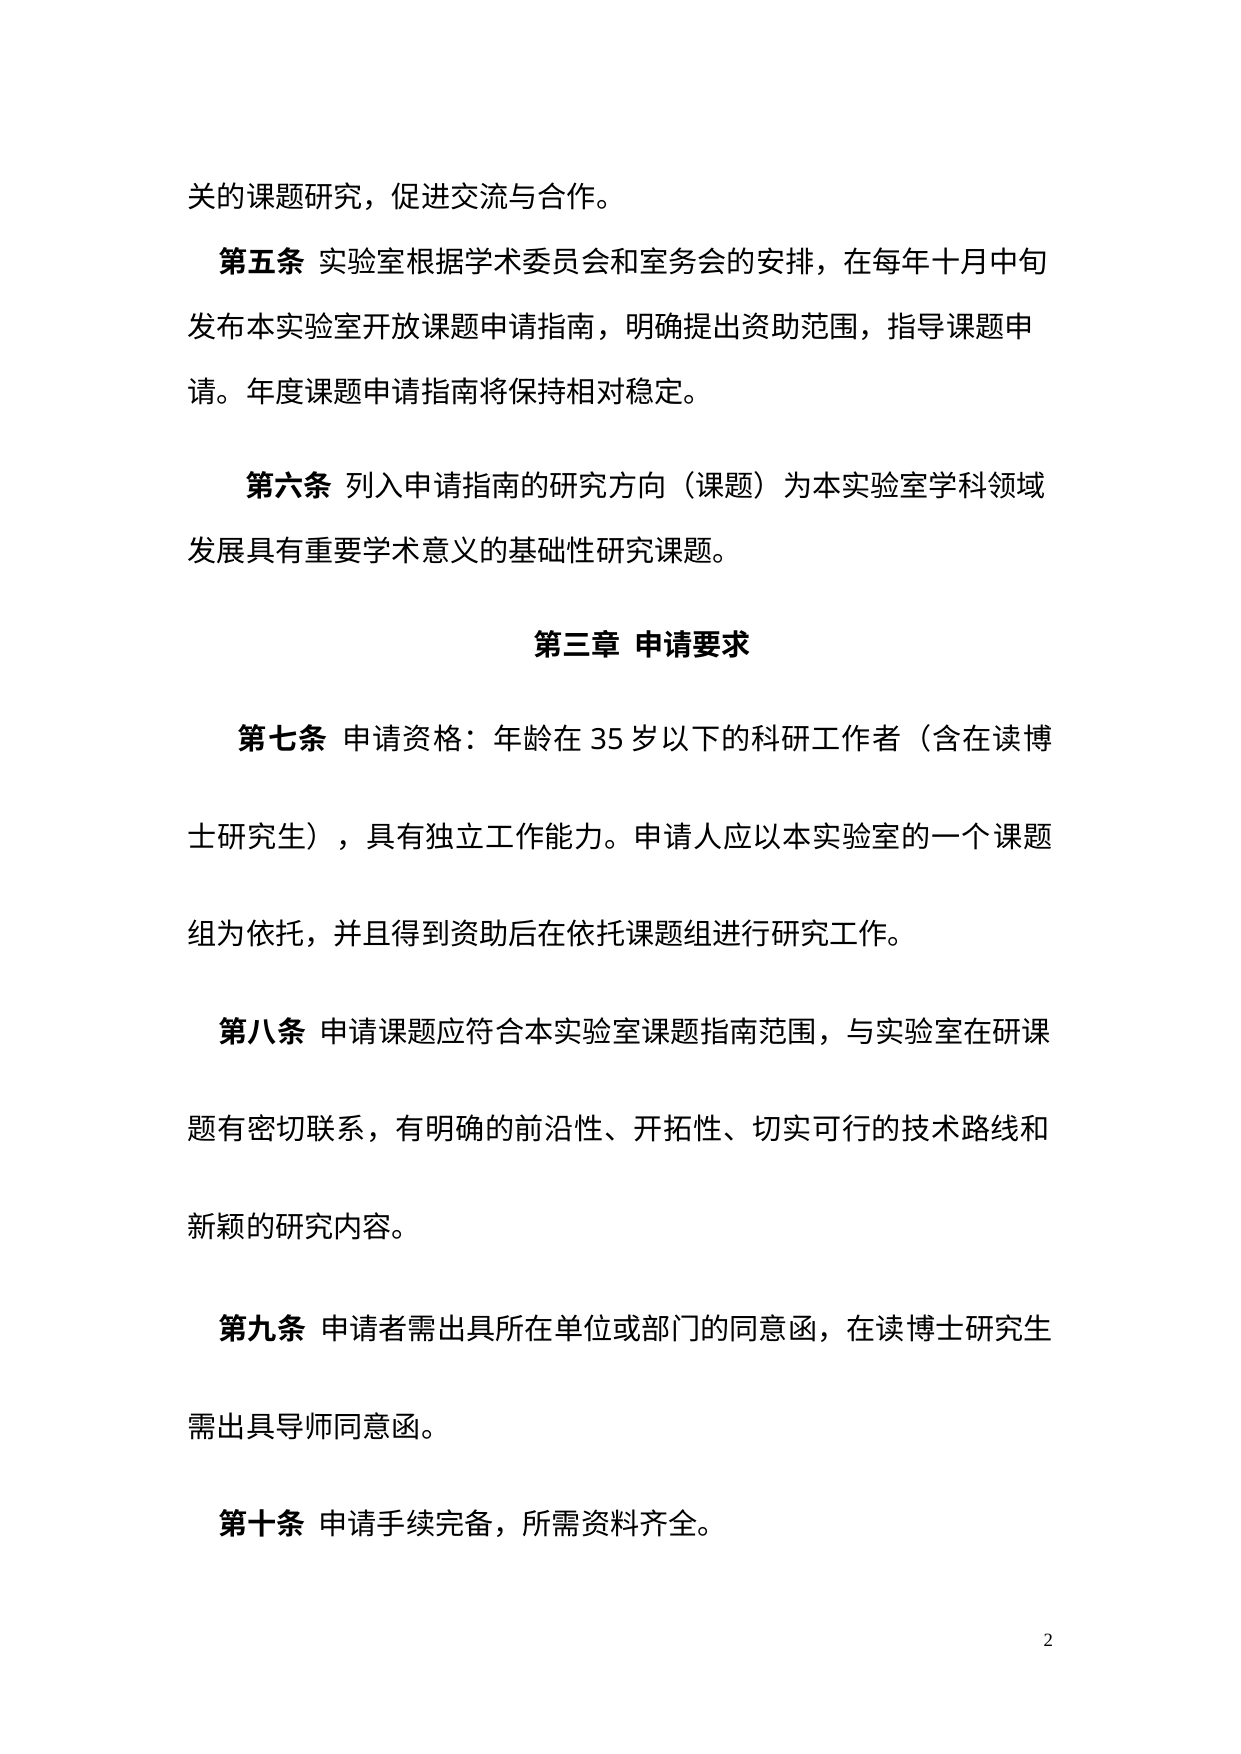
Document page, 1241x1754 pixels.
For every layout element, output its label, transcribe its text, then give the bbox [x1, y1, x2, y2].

text 第六条 列入申请指南的研究方向（课题）为本实验室学科领域发展具有重要学术意义的基础性研究课题。 [187, 451, 1053, 581]
text 第九条 申请者需出具所在单位或部门的同意函，在读博士研究生需出具导师同意函。 第十条 申请手续完备，所需资料齐全。 [187, 1294, 1053, 1554]
text 第七条 申请资格：年龄在35岁以下的科研工作者（含在读博士研究生），具有独立工作能力。申请人应以本实验室的一个课题组为依托，并且得到资助后在依托课题组进行研究工作。 第八条 申请课题应符合本实验室课题指南范围，与实验室在研课题有密切联系，有明确的前沿性、开拓性、切实可行的技术路线和新颖的研究内容。 [187, 704, 1053, 1257]
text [187, 162, 1053, 422]
text 第三章 申请要求 [187, 610, 1053, 675]
